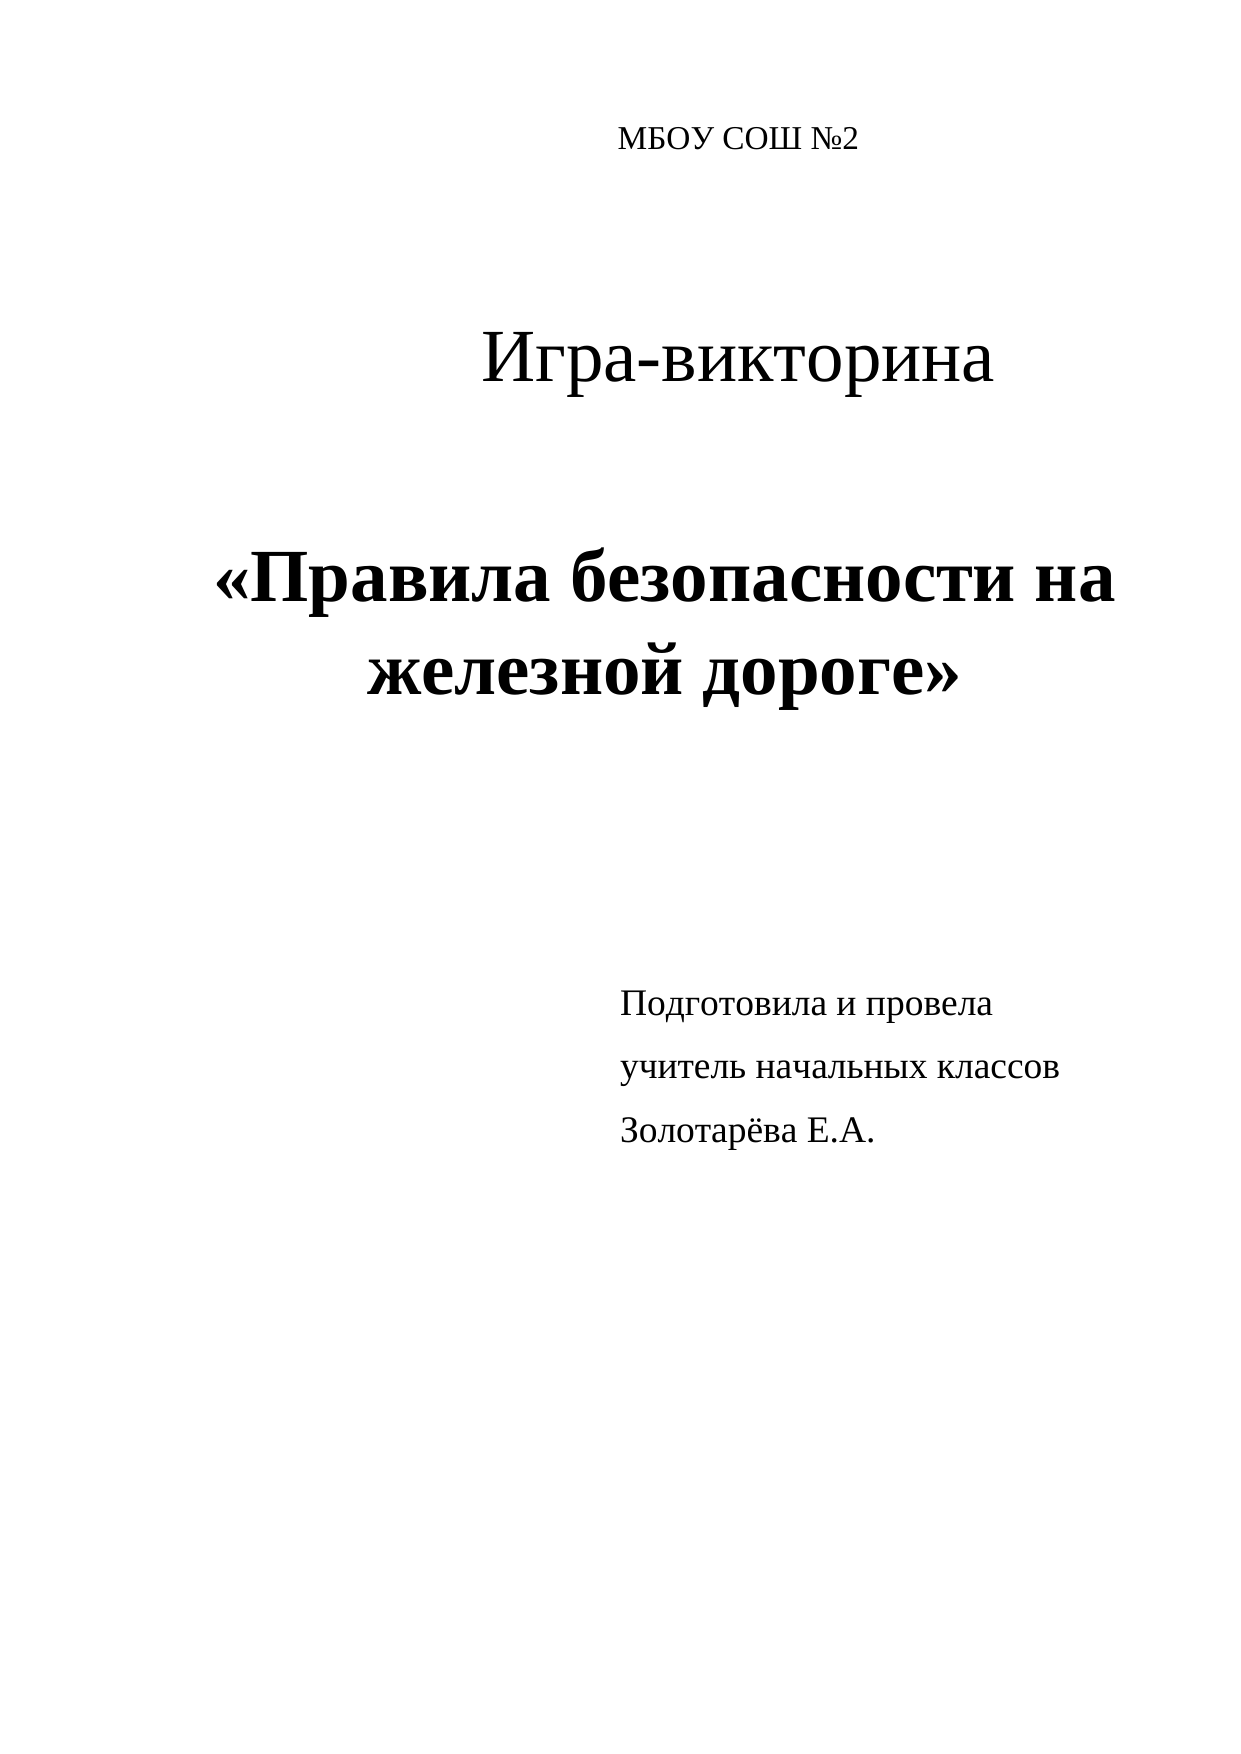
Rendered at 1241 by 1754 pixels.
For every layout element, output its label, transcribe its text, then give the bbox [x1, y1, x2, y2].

text МБОУ СОШ №2 [251, 118, 1152, 156]
text Золотарёва Е.А. [546, 1107, 1152, 1150]
text Игра-викторина [251, 311, 1152, 398]
text «Правила безопасности на железной дороге» [177, 531, 1152, 710]
text Подготовила и провела [546, 981, 1152, 1024]
text учитель начальных классов [546, 1044, 1152, 1087]
